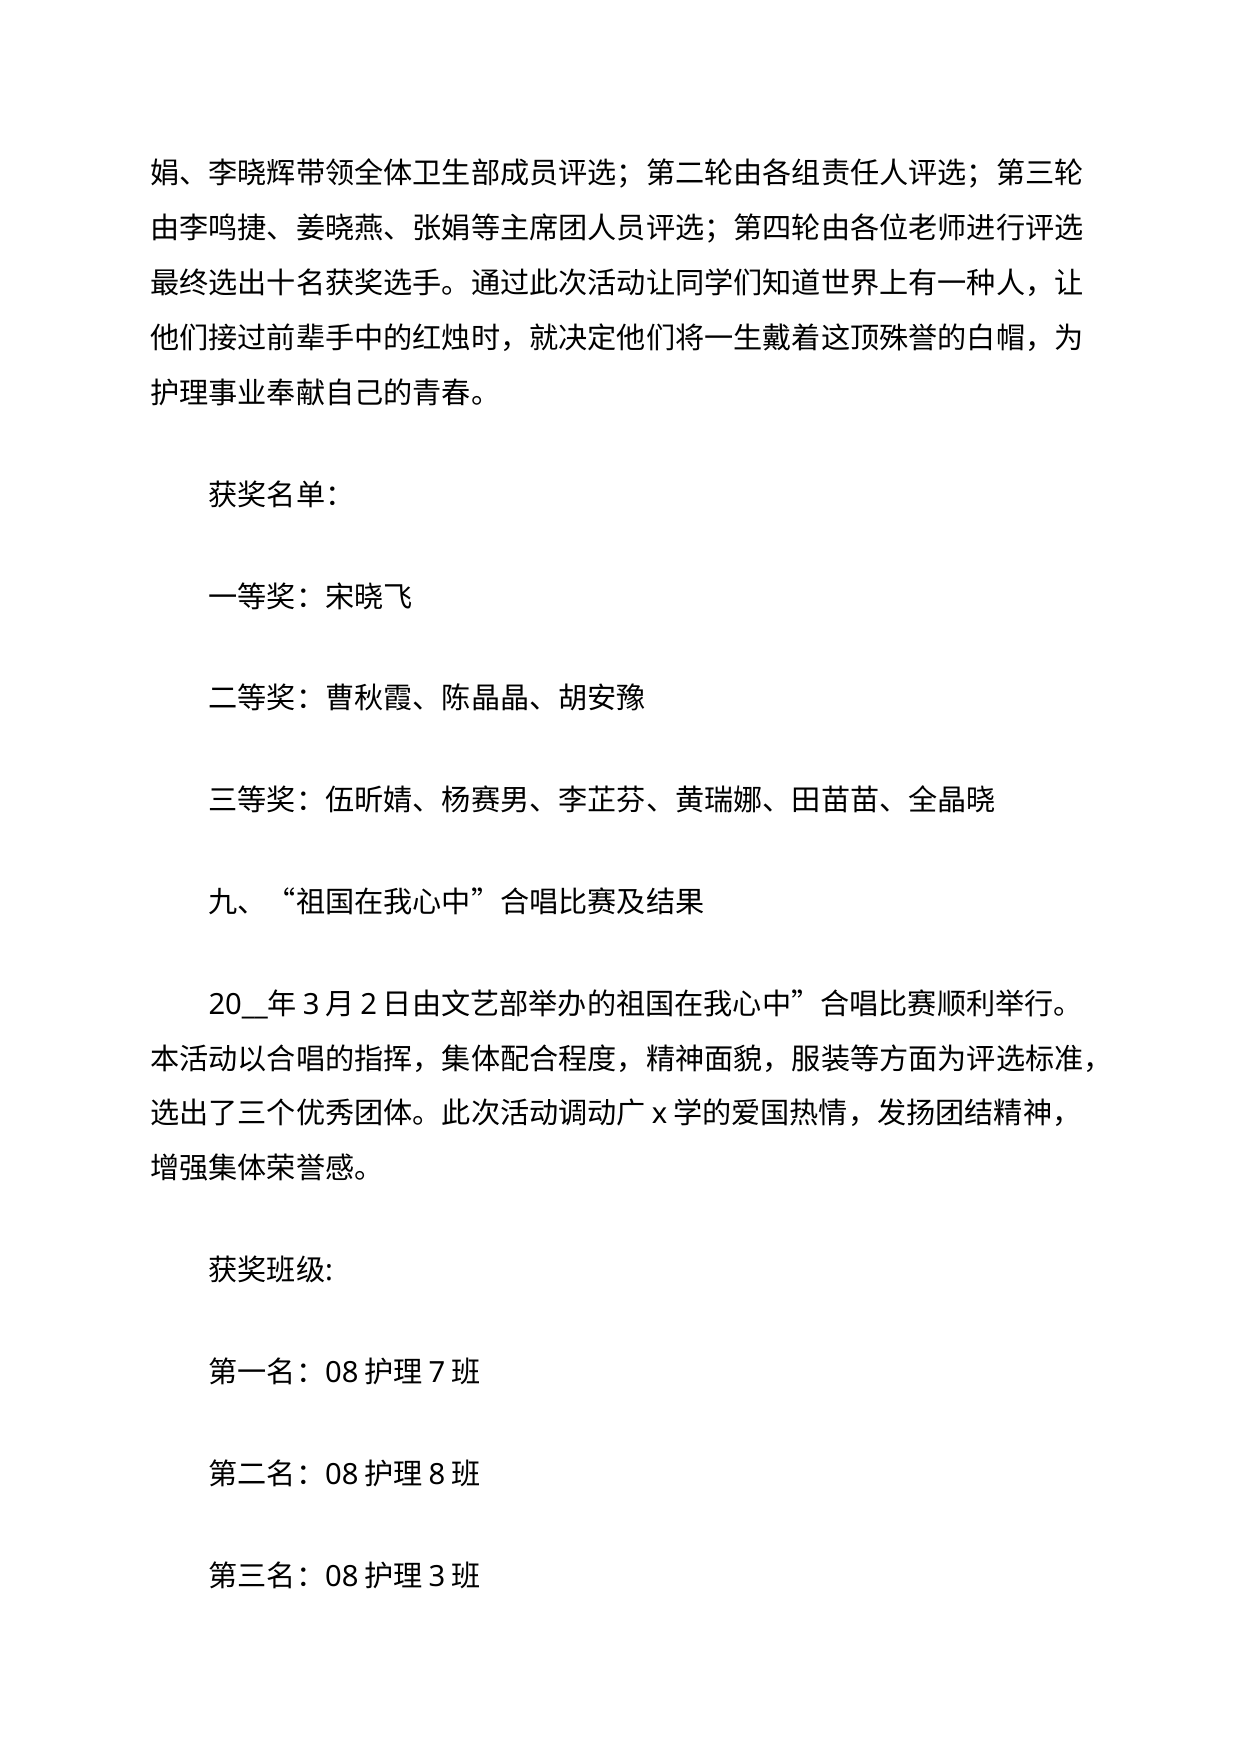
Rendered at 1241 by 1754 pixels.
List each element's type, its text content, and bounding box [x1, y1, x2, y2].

text 第二名：08护理8班 [150, 1451, 1090, 1493]
text 获奖名单： [150, 471, 1090, 514]
text 一等奖：宋晓飞 [150, 573, 1090, 615]
text 三等奖：伍昕婧、杨赛男、李芷芬、黄瑞娜、田苗苗、全晶晓 [150, 777, 1090, 819]
text 第一名：08护理7班 [150, 1349, 1090, 1391]
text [150, 150, 1090, 412]
text 20__年3月2日由文艺部举办的祖国在我心中”合唱比赛顺利举行。本活动以合唱的指挥，集体配合程度，精神面貌，服装等方面为评选标准，选出了三个优秀团体。此次活动调动广x学的爱国热情，发扬团结精神，增强集体荣誉感。 [150, 980, 1090, 1187]
text 获奖班级: [150, 1247, 1090, 1289]
text 二等奖：曹秋霞、陈晶晶、胡安豫 [150, 675, 1090, 717]
text 九、“祖国在我心中”合唱比赛及结果 [150, 878, 1090, 921]
text 第三名：08护理3班 [150, 1553, 1090, 1595]
